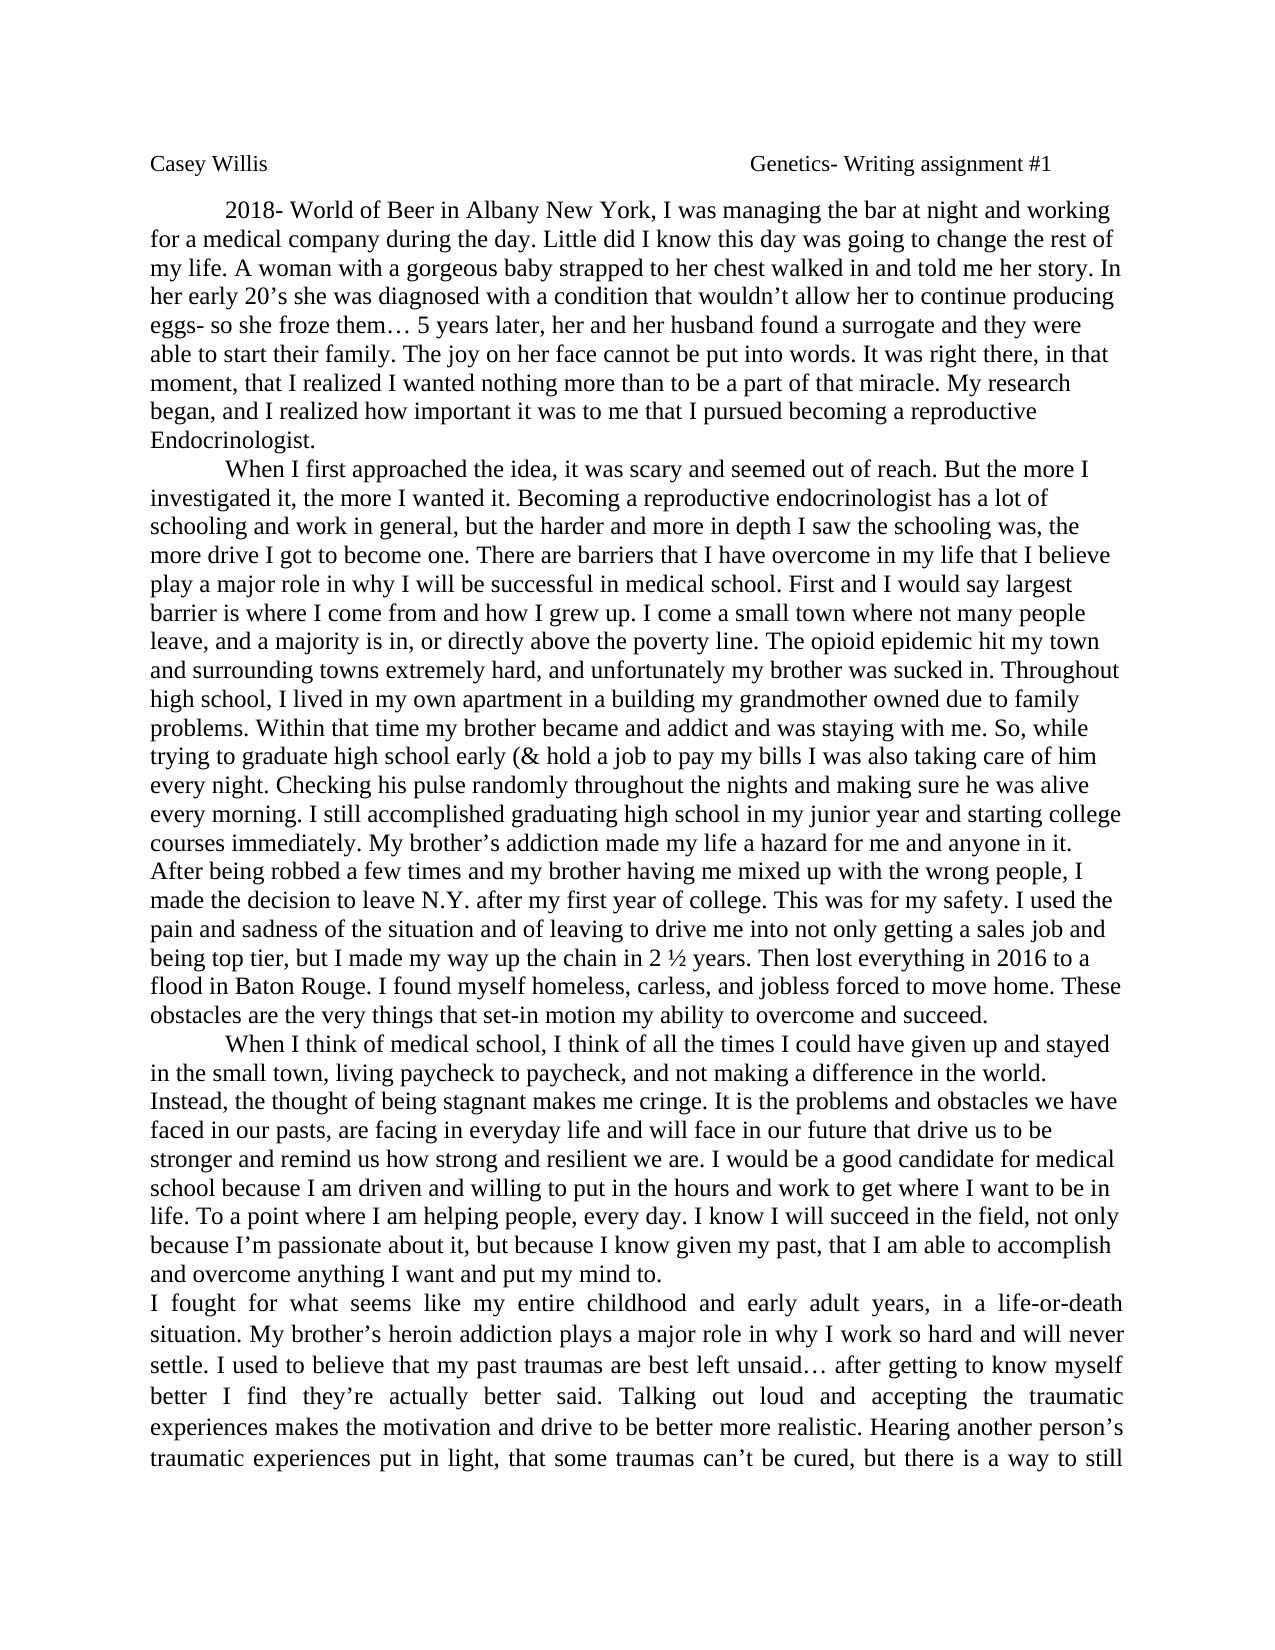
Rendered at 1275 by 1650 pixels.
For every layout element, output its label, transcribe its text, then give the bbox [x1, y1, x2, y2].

text Casey Willis Genetics- Writing assignment #1 [150, 150, 1125, 176]
text When I think of medical school, I think of all the times I could have given up and stayed in the small town, living paycheck to paycheck, and not making a difference in the world. Instead, the thought of being stagnant makes me cringe. It is the problems and obstacles we have faced in our pasts, are facing in everyday life and will face in our future that drive us to be stronger and remind us how strong and resilient we are. I would be a good candidate for medical school because I am driven and willing to put in the hours and work to get where I want to be in life. To a point where I am helping people, every day. I know I will succeed in the field, not only because I’m passionate about it, but because I know given my past, that I am able to accomplish and overcome anything I want and put my mind to. [150, 1029, 1125, 1288]
text 2018- World of Beer in Albany New York, I was managing the bar at night and working for a medical company during the day. Little did I know this day was going to change the rest of my life. A woman with a gorgeous baby strapped to her chest walked in and told me her story. In her early 20’s she was diagnosed with a condition that wouldn’t allow her to continue producing eggs- so she froze them… 5 years later, her and her husband found a surrogate and they were able to start their family. The joy on her face cannot be put into words. It was right there, in that moment, that I realized I wanted nothing more than to be a part of that miracle. My research began, and I realized how important it was to me that I pursued becoming a reproductive Endocrinologist. [150, 195, 1125, 454]
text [150, 1288, 1125, 1472]
text When I first approached the idea, it was scary and seemed out of reach. But the more I investigated it, the more I wanted it. Becoming a reproductive endocrinologist has a lot of schooling and work in general, but the harder and more in depth I saw the schooling was, the more drive I got to become one. There are barriers that I have overcome in my life that I believe play a major role in why I will be successful in medical school. First and I would say largest barrier is where I come from and how I grew up. I come a small town where not many people leave, and a majority is in, or directly above the poverty line. The opioid epidemic hit my town and surrounding towns extremely hard, and unfortunately my brother was sucked in. Throughout high school, I lived in my own apartment in a building my grandmother owned due to family problems. Within that time my brother became and addict and was staying with me. So, while trying to graduate high school early (& hold a job to pay my bills I was also taking care of him every night. Checking his pulse randomly throughout the nights and making sure he was alive every morning. I still accomplished graduating high school in my junior year and starting college courses immediately. My brother’s addiction made my life a hazard for me and anyone in it. After being robbed a few times and my brother having me mixed up with the wrong people, I made the decision to leave N.Y. after my first year of college. This was for my safety. I used the pain and sadness of the situation and of leaving to drive me into not only getting a sales job and being top tier, but I made my way up the chain in 2 ½ years. Then lost everything in 2016 to a flood in Baton Rouge. I found myself homeless, carless, and jobless forced to move home. These obstacles are the very things that set-in motion my ability to overcome and succeed. [150, 454, 1125, 1029]
